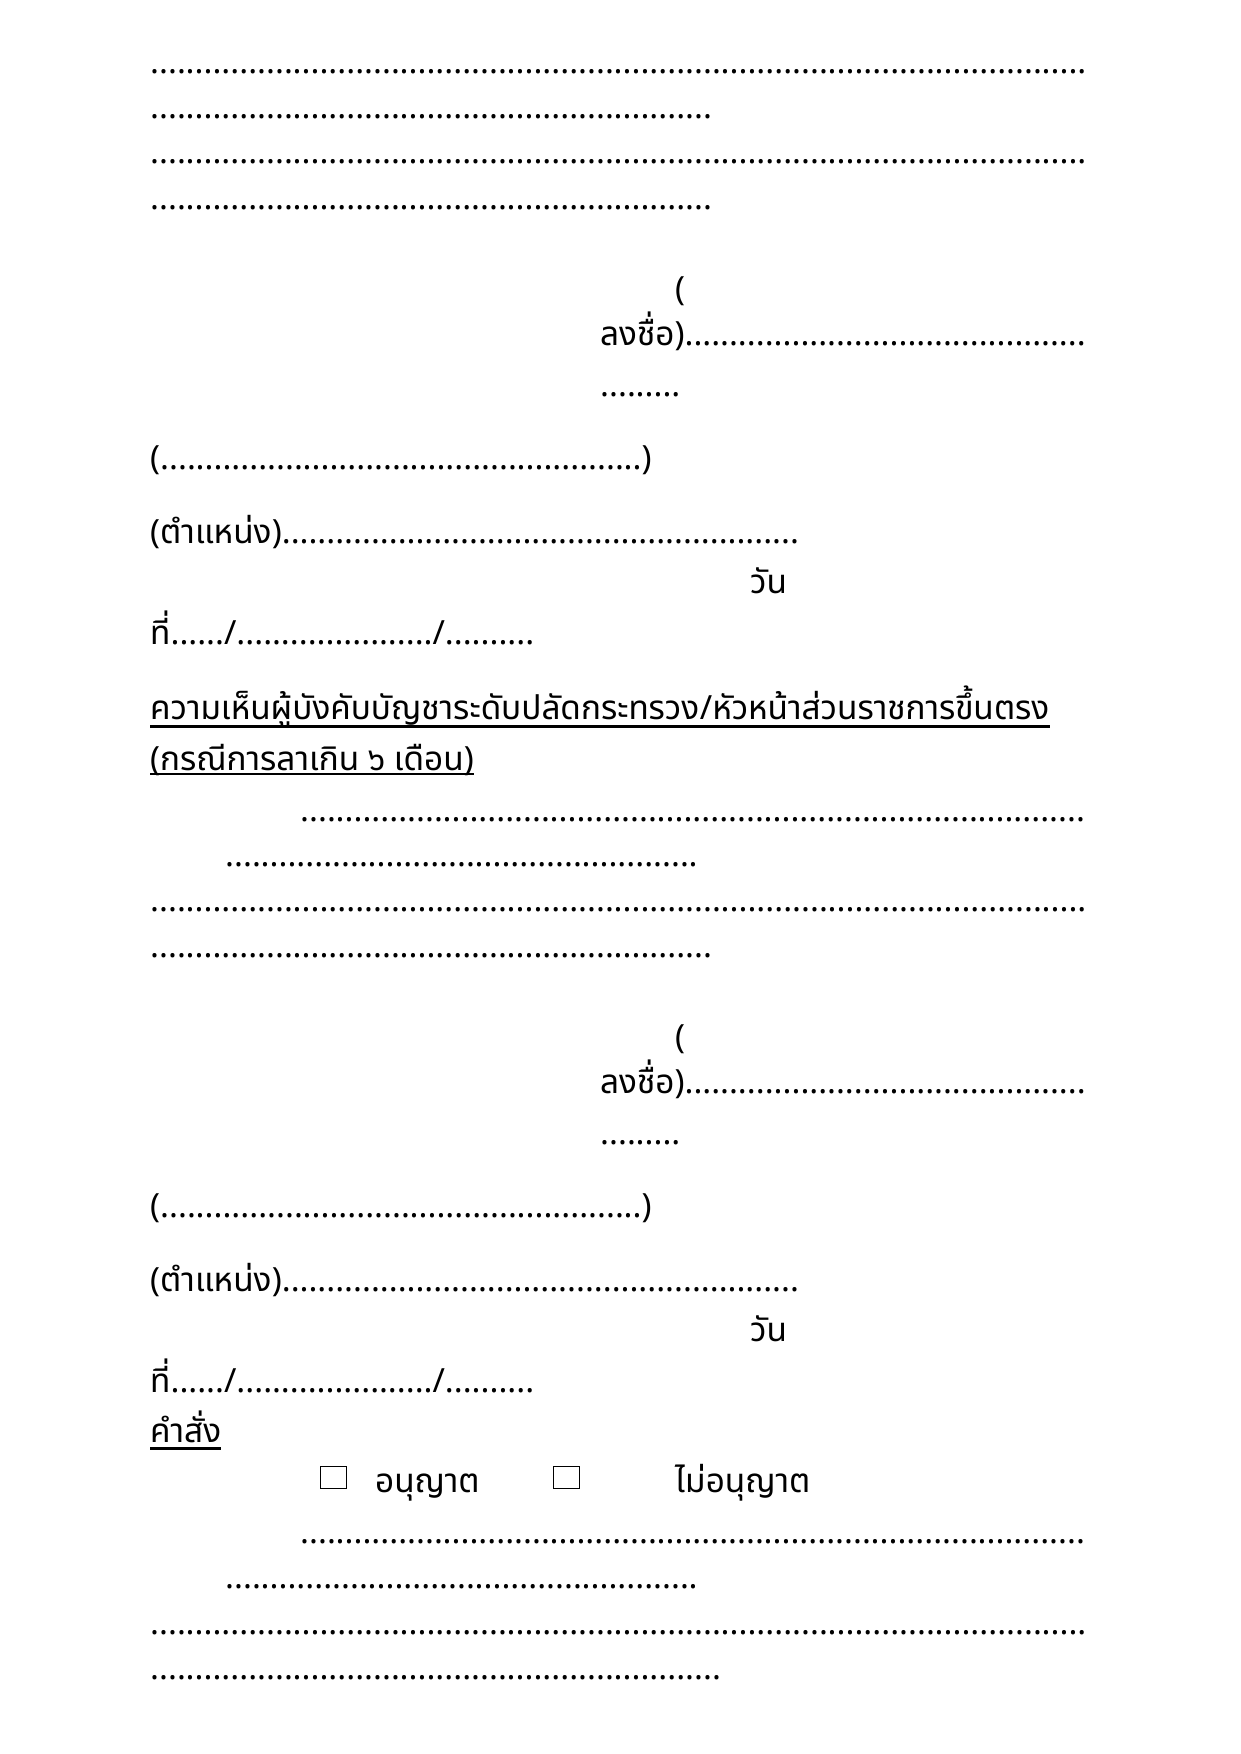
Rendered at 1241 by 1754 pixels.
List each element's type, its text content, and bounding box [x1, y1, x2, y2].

text ............................................................................................................................................. [225, 785, 1090, 876]
text ความเห็นผู้บังคับบัญชาระดับปลัดกระทรวง/หัวหน้าส่วนราชการขึ้นตรง (กรณีการลาเกิน ๖ เดือน) [150, 684, 1090, 785]
text (ตำแหน่ง).......................................................... [150, 479, 1090, 558]
text (......................................................) [150, 406, 1090, 479]
text วันที่....../....................../.......... [150, 1306, 1090, 1407]
text ......................................................................................................................................................................... [150, 1599, 1090, 1689]
text ............................................................................................................................................. [225, 1508, 1090, 1599]
text (ตำแหน่ง).......................................................... [150, 1227, 1090, 1306]
text วันที่....../....................../.......... [150, 558, 1090, 659]
text (ลงชื่อ)...................................................... [600, 264, 1090, 406]
text ........................................................................................................................................................................ [150, 876, 1090, 967]
text ........................................................................................................................................................................ [150, 37, 1090, 128]
text (ลงชื่อ)...................................................... [600, 1012, 1090, 1154]
text ........................................................................................................................................................................ [150, 128, 1090, 219]
text อนุญาต ไม่อนุญาต [150, 1457, 1090, 1508]
text คำสั่ง [150, 1407, 1090, 1457]
text (......................................................) [150, 1154, 1090, 1227]
